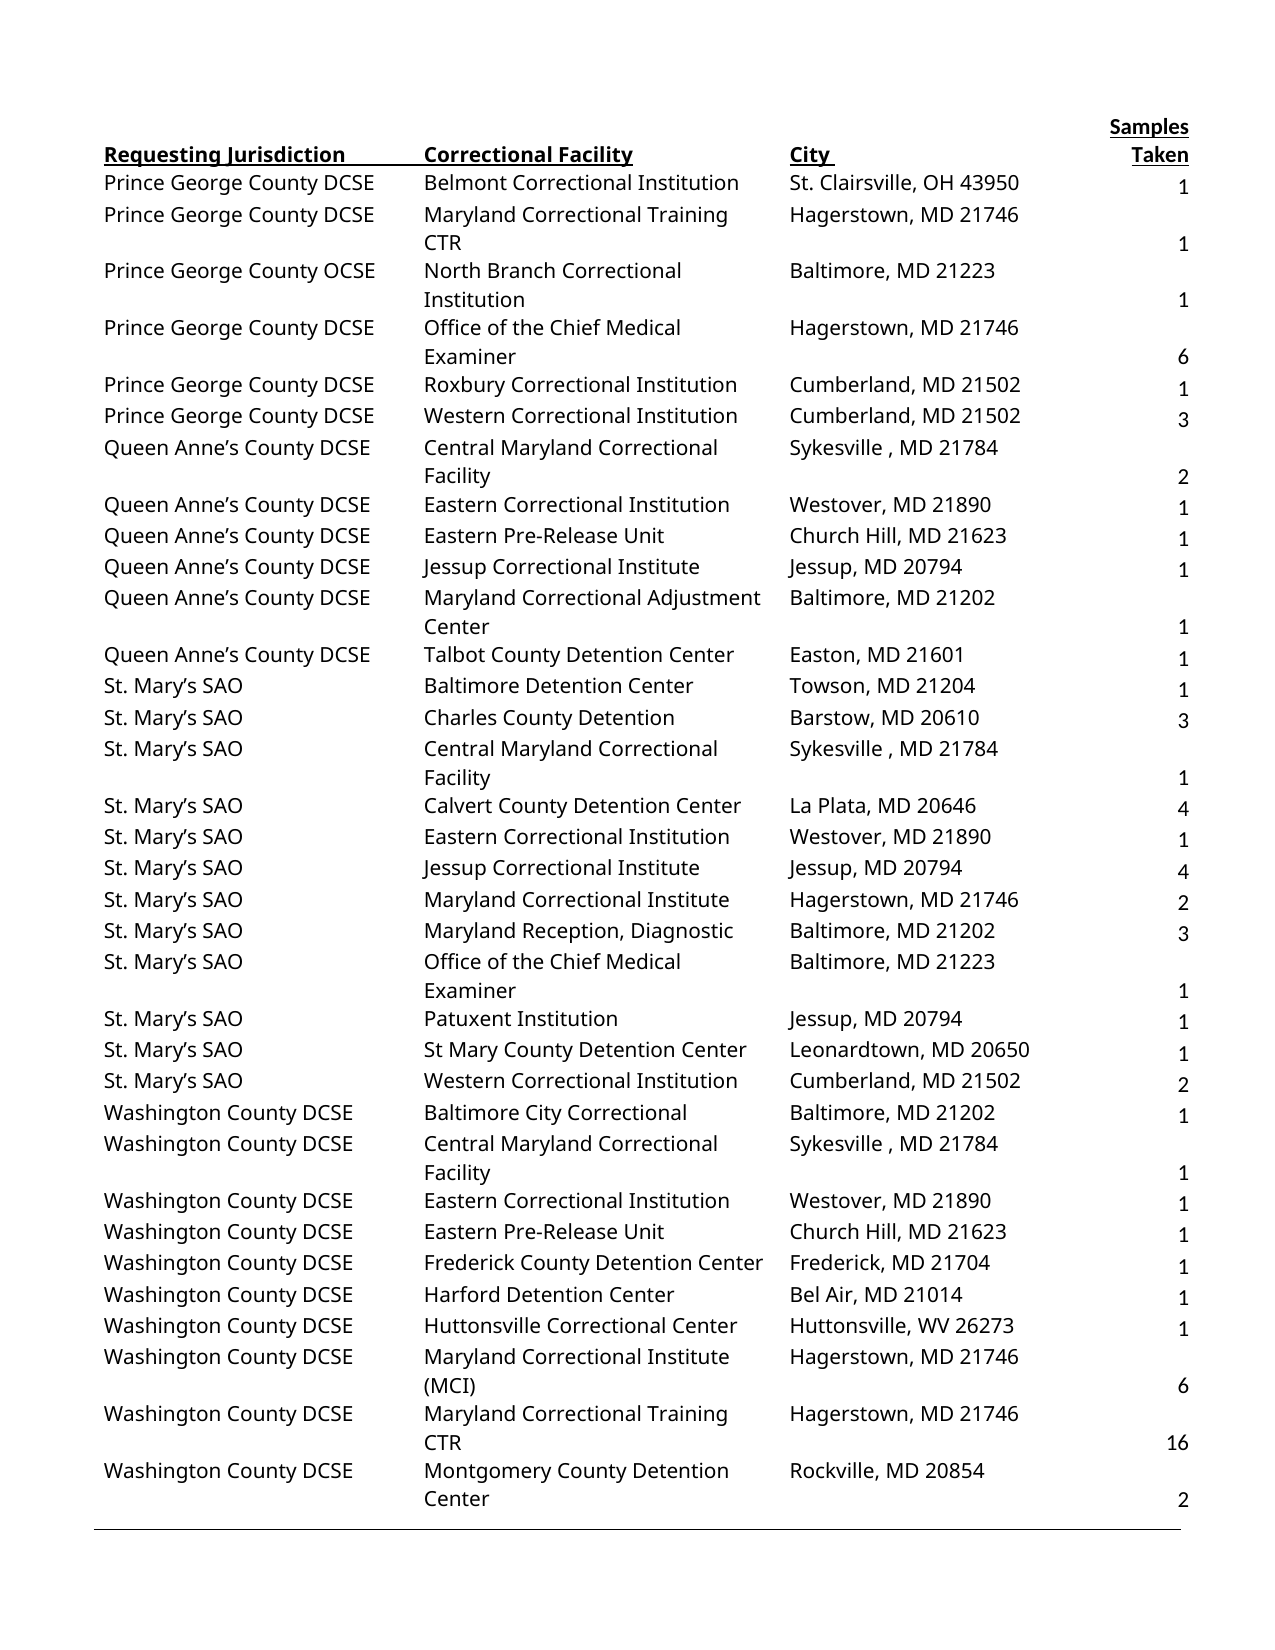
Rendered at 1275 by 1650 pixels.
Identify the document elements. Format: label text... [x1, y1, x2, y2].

table_cell La Plata, MD 20646 [778, 791, 1078, 822]
table_cell Central Maryland Correctional Facility [413, 734, 778, 791]
table_cell 3 [1078, 402, 1200, 433]
table_cell 1 [1078, 370, 1200, 402]
table_cell Baltimore, MD 21223 [778, 257, 1078, 313]
table_cell 1 [1078, 200, 1200, 257]
table_cell 1 [1078, 169, 1200, 200]
table_cell Sykesville , MD 21784 [778, 734, 1078, 791]
table_cell North Branch Correctional Institution [413, 257, 778, 313]
table_cell Sykesville , MD 21784 [778, 433, 1078, 490]
table_cell St. Mary’s SAO [92, 885, 412, 916]
table_cell Maryland Correctional Training CTR [413, 200, 778, 257]
table_cell St. Mary’s SAO [92, 734, 412, 791]
table_cell Queen Anne’s County DCSE [92, 584, 412, 640]
table_cell Maryland Correctional Adjustment Center [413, 584, 778, 640]
table_cell Prince George County DCSE [92, 370, 412, 402]
table_cell Westover, MD 21890 [778, 822, 1078, 853]
table_cell 1 [1078, 640, 1200, 672]
table_cell Cumberland, MD 21502 [778, 402, 1078, 433]
table_cell Eastern Correctional Institution [413, 822, 778, 853]
table_header Samples Taken [1078, 113, 1200, 168]
table_cell Eastern Pre-Release Unit [413, 521, 778, 552]
table_cell Queen Anne’s County DCSE [92, 490, 412, 521]
table_cell Jessup Correctional Institute [413, 854, 778, 885]
table_cell Prince George County DCSE [92, 402, 412, 433]
table_cell Western Correctional Institution [413, 402, 778, 433]
table_cell Eastern Correctional Institution [413, 490, 778, 521]
table_cell Prince George County DCSE [92, 314, 412, 370]
table_cell Office of the Chief Medical Examiner [413, 314, 778, 370]
table_cell Cumberland, MD 21502 [778, 370, 1078, 402]
table_cell Hagerstown, MD 21746 [778, 200, 1078, 257]
table_cell Prince George County OCSE [92, 257, 412, 313]
table_cell Jessup, MD 20794 [778, 854, 1078, 885]
table_cell Talbot County Detention Center [413, 640, 778, 672]
table_cell St. Mary’s SAO [92, 703, 412, 734]
table_cell St. Clairsville, OH 43950 [778, 169, 1078, 200]
table_cell Baltimore, MD 21202 [778, 584, 1078, 640]
table_header Requesting Jurisdiction [92, 113, 412, 168]
table_cell Prince George County DCSE [92, 200, 412, 257]
table_cell 1 [1078, 584, 1200, 640]
table_cell Easton, MD 21601 [778, 640, 1078, 672]
table_cell 1 [1078, 490, 1200, 521]
table_cell Church Hill, MD 21623 [778, 521, 1078, 552]
table_cell Towson, MD 21204 [778, 672, 1078, 703]
table_cell 1 [1078, 734, 1200, 791]
table_cell 3 [1078, 703, 1200, 734]
table_cell Charles County Detention [413, 703, 778, 734]
table_cell St. Mary’s SAO [92, 822, 412, 853]
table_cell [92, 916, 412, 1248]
table_cell 6 [1078, 314, 1200, 370]
table_cell 1 [1078, 521, 1200, 552]
table_cell St. Mary’s SAO [92, 791, 412, 822]
table_cell Central Maryland Correctional Facility [413, 433, 778, 490]
table_cell Baltimore Detention Center [413, 672, 778, 703]
table_header Correctional Facility [413, 113, 778, 168]
table_header City [778, 113, 1078, 168]
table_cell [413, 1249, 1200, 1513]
table_cell Queen Anne’s County DCSE [92, 552, 412, 583]
table_cell 1 [1078, 552, 1200, 583]
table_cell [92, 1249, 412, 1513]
table_cell 1 [1078, 672, 1200, 703]
table_cell Queen Anne’s County DCSE [92, 521, 412, 552]
table_cell Prince George County DCSE [92, 169, 412, 200]
table_cell Belmont Correctional Institution [413, 169, 778, 200]
table_cell Calvert County Detention Center [413, 791, 778, 822]
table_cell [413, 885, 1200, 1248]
table_cell Queen Anne’s County DCSE [92, 640, 412, 672]
table_cell Queen Anne’s County DCSE [92, 433, 412, 490]
table_cell 2 [1078, 433, 1200, 490]
table_cell St. Mary’s SAO [92, 672, 412, 703]
table_cell Hagerstown, MD 21746 [778, 314, 1078, 370]
table_cell 4 [1078, 791, 1200, 822]
table_cell 4 [1078, 854, 1200, 885]
table_cell Roxbury Correctional Institution [413, 370, 778, 402]
table_cell Jessup, MD 20794 [778, 552, 1078, 583]
table_cell St. Mary’s SAO [92, 854, 412, 885]
table_cell Barstow, MD 20610 [778, 703, 1078, 734]
table_cell Westover, MD 21890 [778, 490, 1078, 521]
table_cell 1 [1078, 822, 1200, 853]
table_cell Jessup Correctional Institute [413, 552, 778, 583]
table_cell 1 [1078, 257, 1200, 313]
